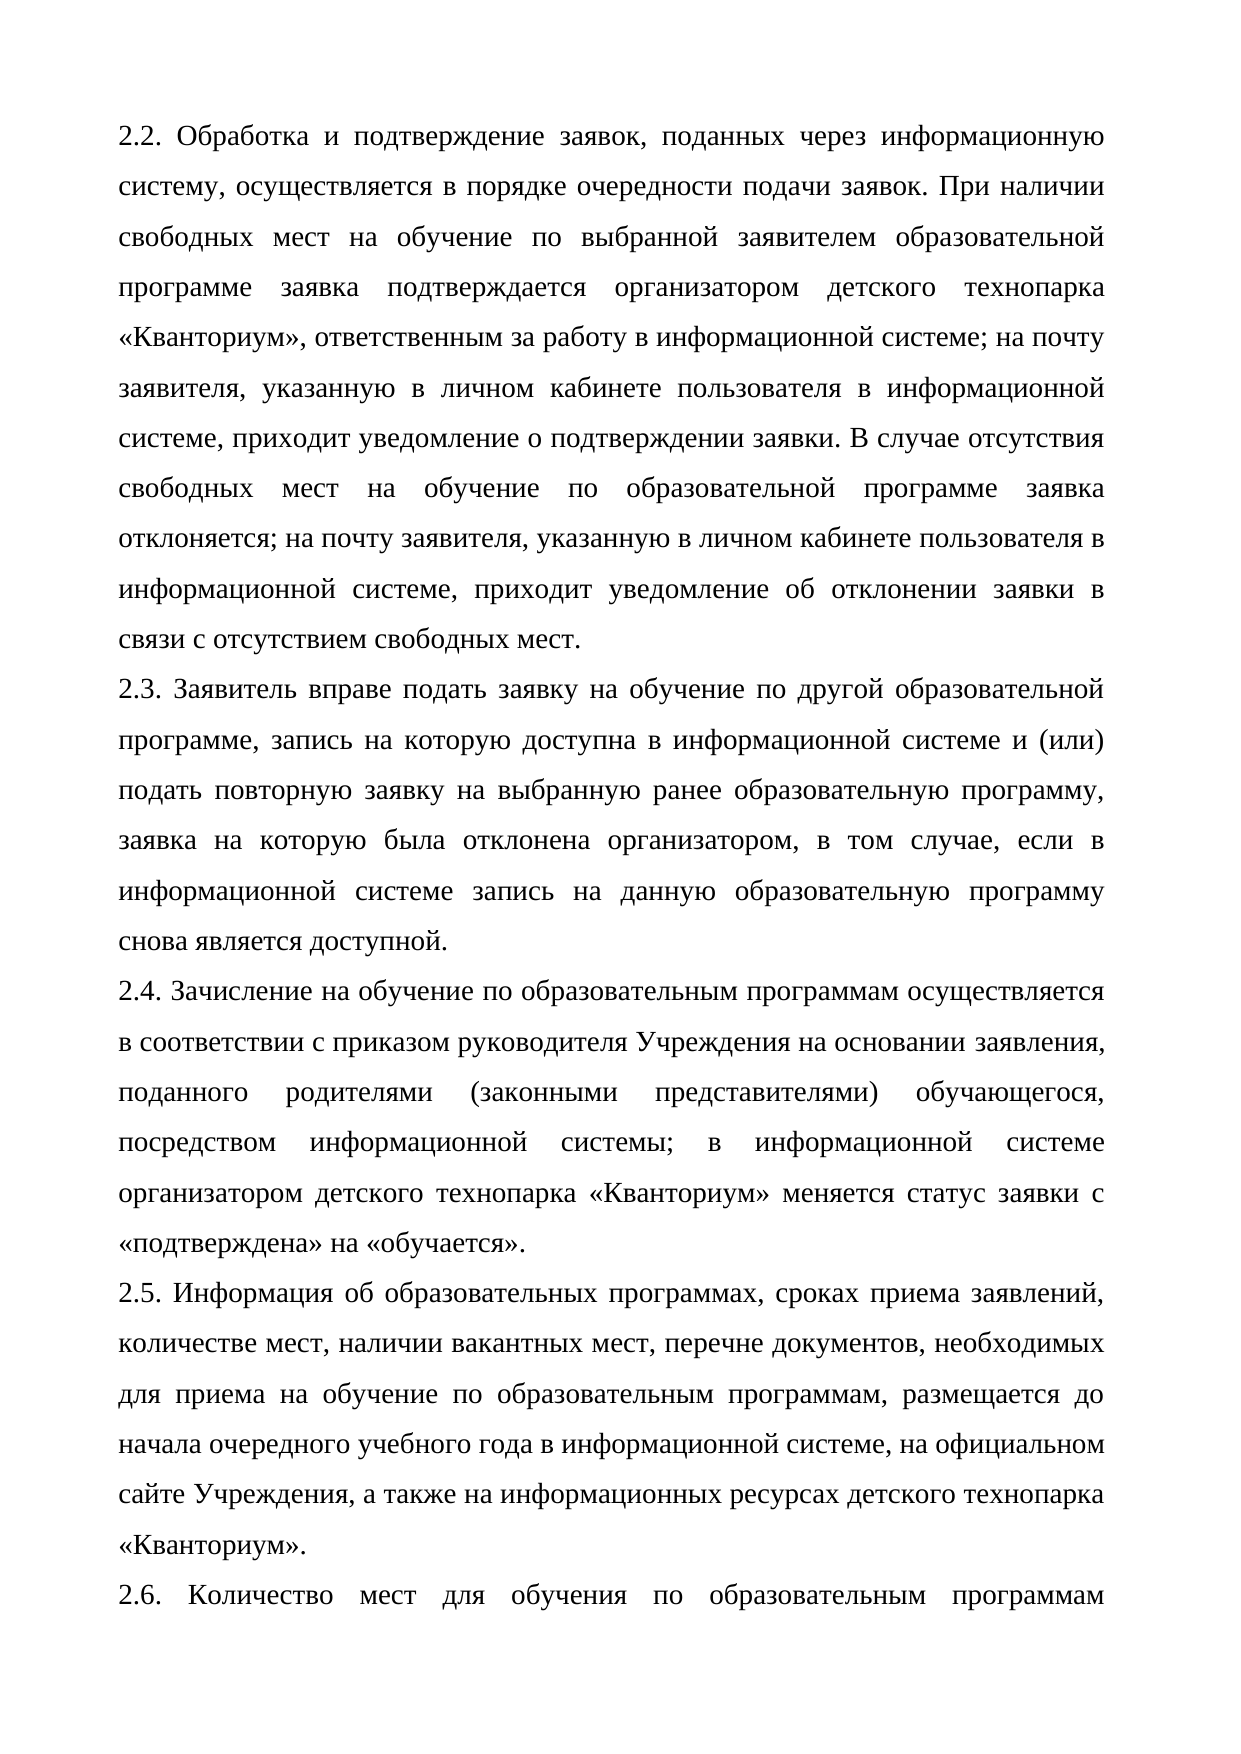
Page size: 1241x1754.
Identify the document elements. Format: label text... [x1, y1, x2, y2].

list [118, 1577, 1106, 1611]
list 2.5. Информация об образовательных программах, сроках приема заявлений, количестве мест, наличии вакантных мест, перечне документов, необходимых для приема на обучение по образовательным программам, размещается до начала очередного учебного года в информационной системе, на официальном сайте Учреждения, а также на информационных ресурсах детского технопарка «Кванториум». [118, 1275, 1106, 1560]
list 2.2. Обработка и подтверждение заявок, поданных через информационную систему, осуществляется в порядке очередности подачи заявок. При наличии свободных мест на обучение по выбранной заявителем образовательной программе заявка подтверждается организатором детского технопарка «Кванториум», ответственным за работу в информационной системе; на почту заявителя, указанную в личном кабинете пользователя в информационной системе, приходит уведомление о подтверждении заявки. В случае отсутствия свободных мест на обучение по образовательной программе заявка отклоняется; на почту заявителя, указанную в личном кабинете пользователя в информационной системе, приходит уведомление об отклонении заявки в связи с отсутствием свободных мест. [118, 118, 1106, 655]
list 2.3. Заявитель вправе подать заявку на обучение по другой образовательной программе, запись на которую доступна в информационной системе и (или) подать повторную заявку на выбранную ранее образовательную программу, заявка на которую была отклонена организатором, в том случае, если в информационной системе запись на данную образовательную программу снова является доступной. [118, 672, 1106, 957]
list 2.4. Зачисление на обучение по образовательным программам осуществляется в соответствии с приказом руководителя Учреждения на основании заявления, поданного родителями (законными представителями) обучающегося, посредством информационной системы; в информационной системе организатором детского технопарка «Кванториум» меняется статус заявки с «подтверждена» на «обучается». [118, 973, 1106, 1258]
